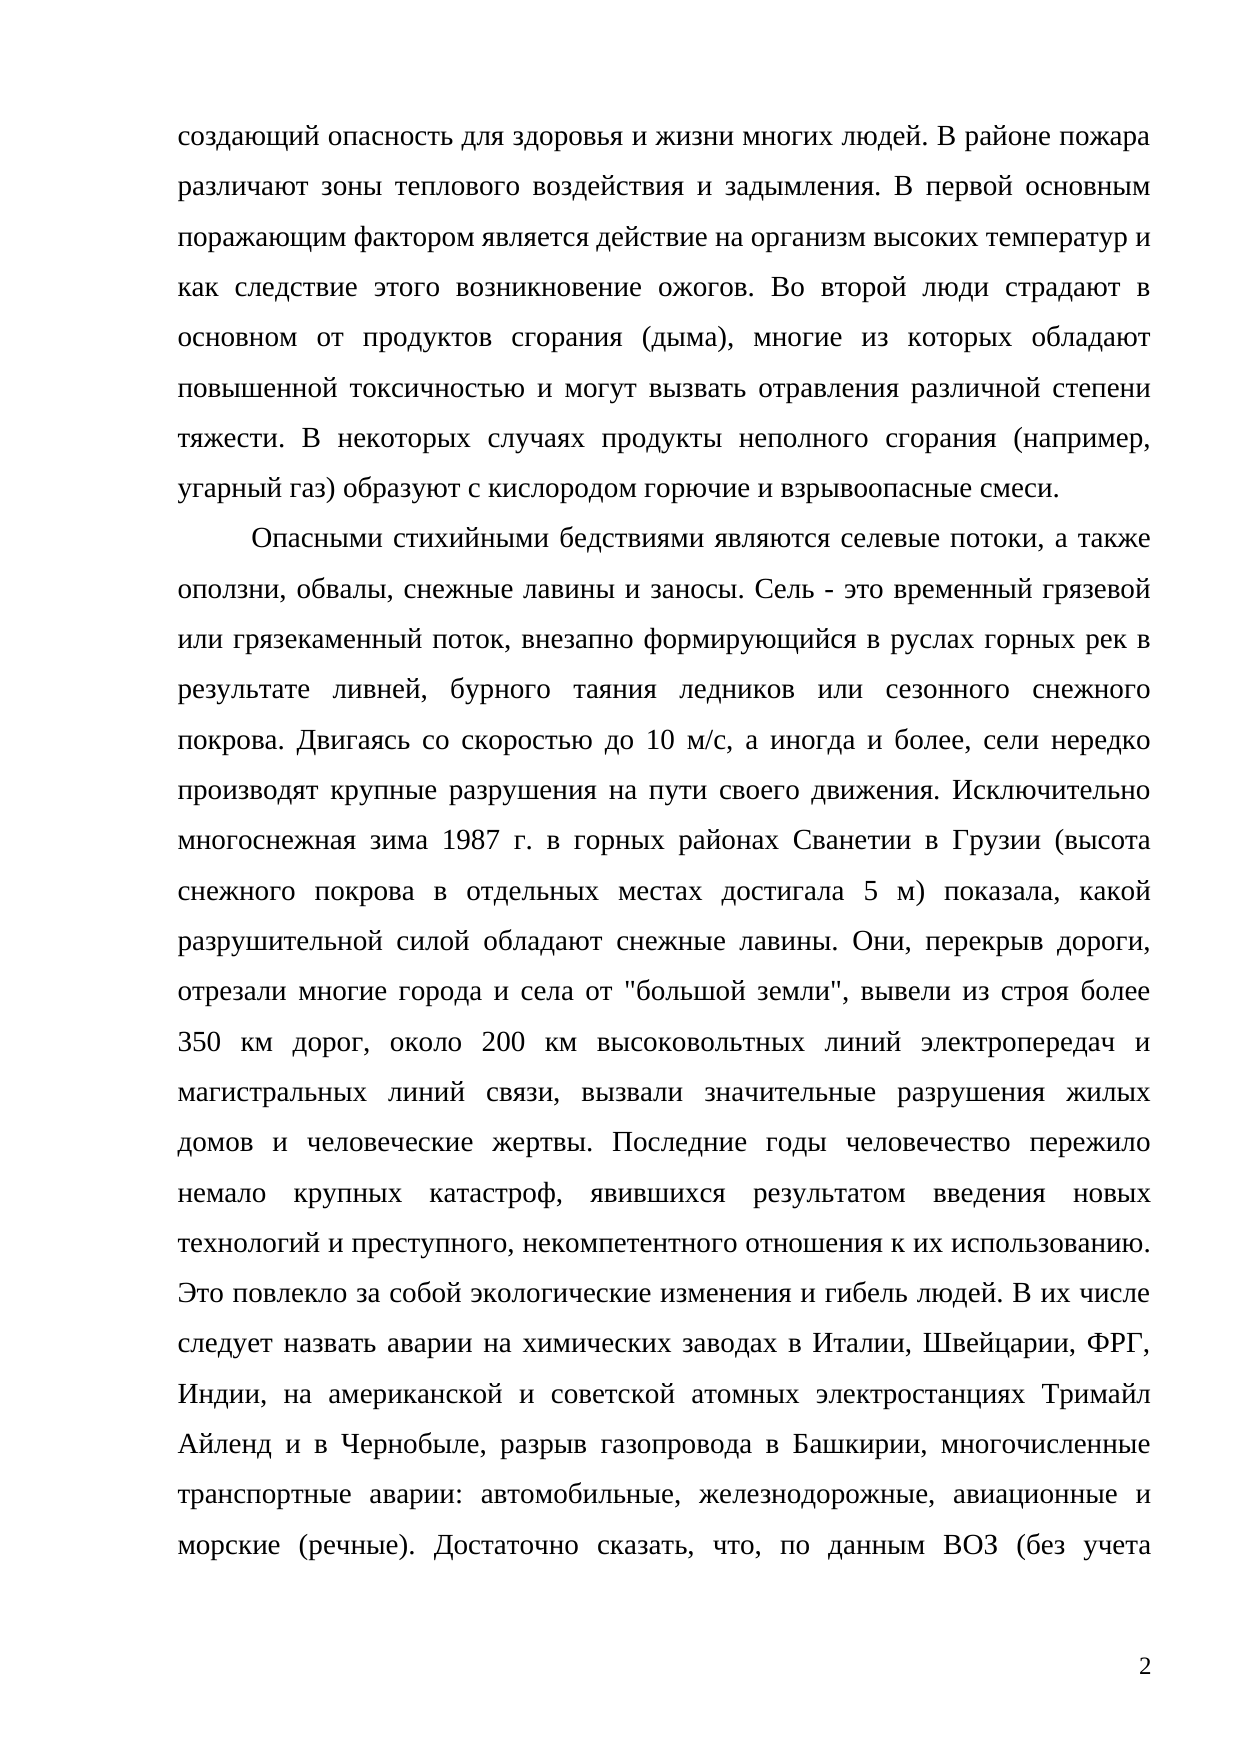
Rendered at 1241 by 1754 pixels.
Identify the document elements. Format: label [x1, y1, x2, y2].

text [177, 118, 1152, 504]
text [177, 521, 1152, 1560]
